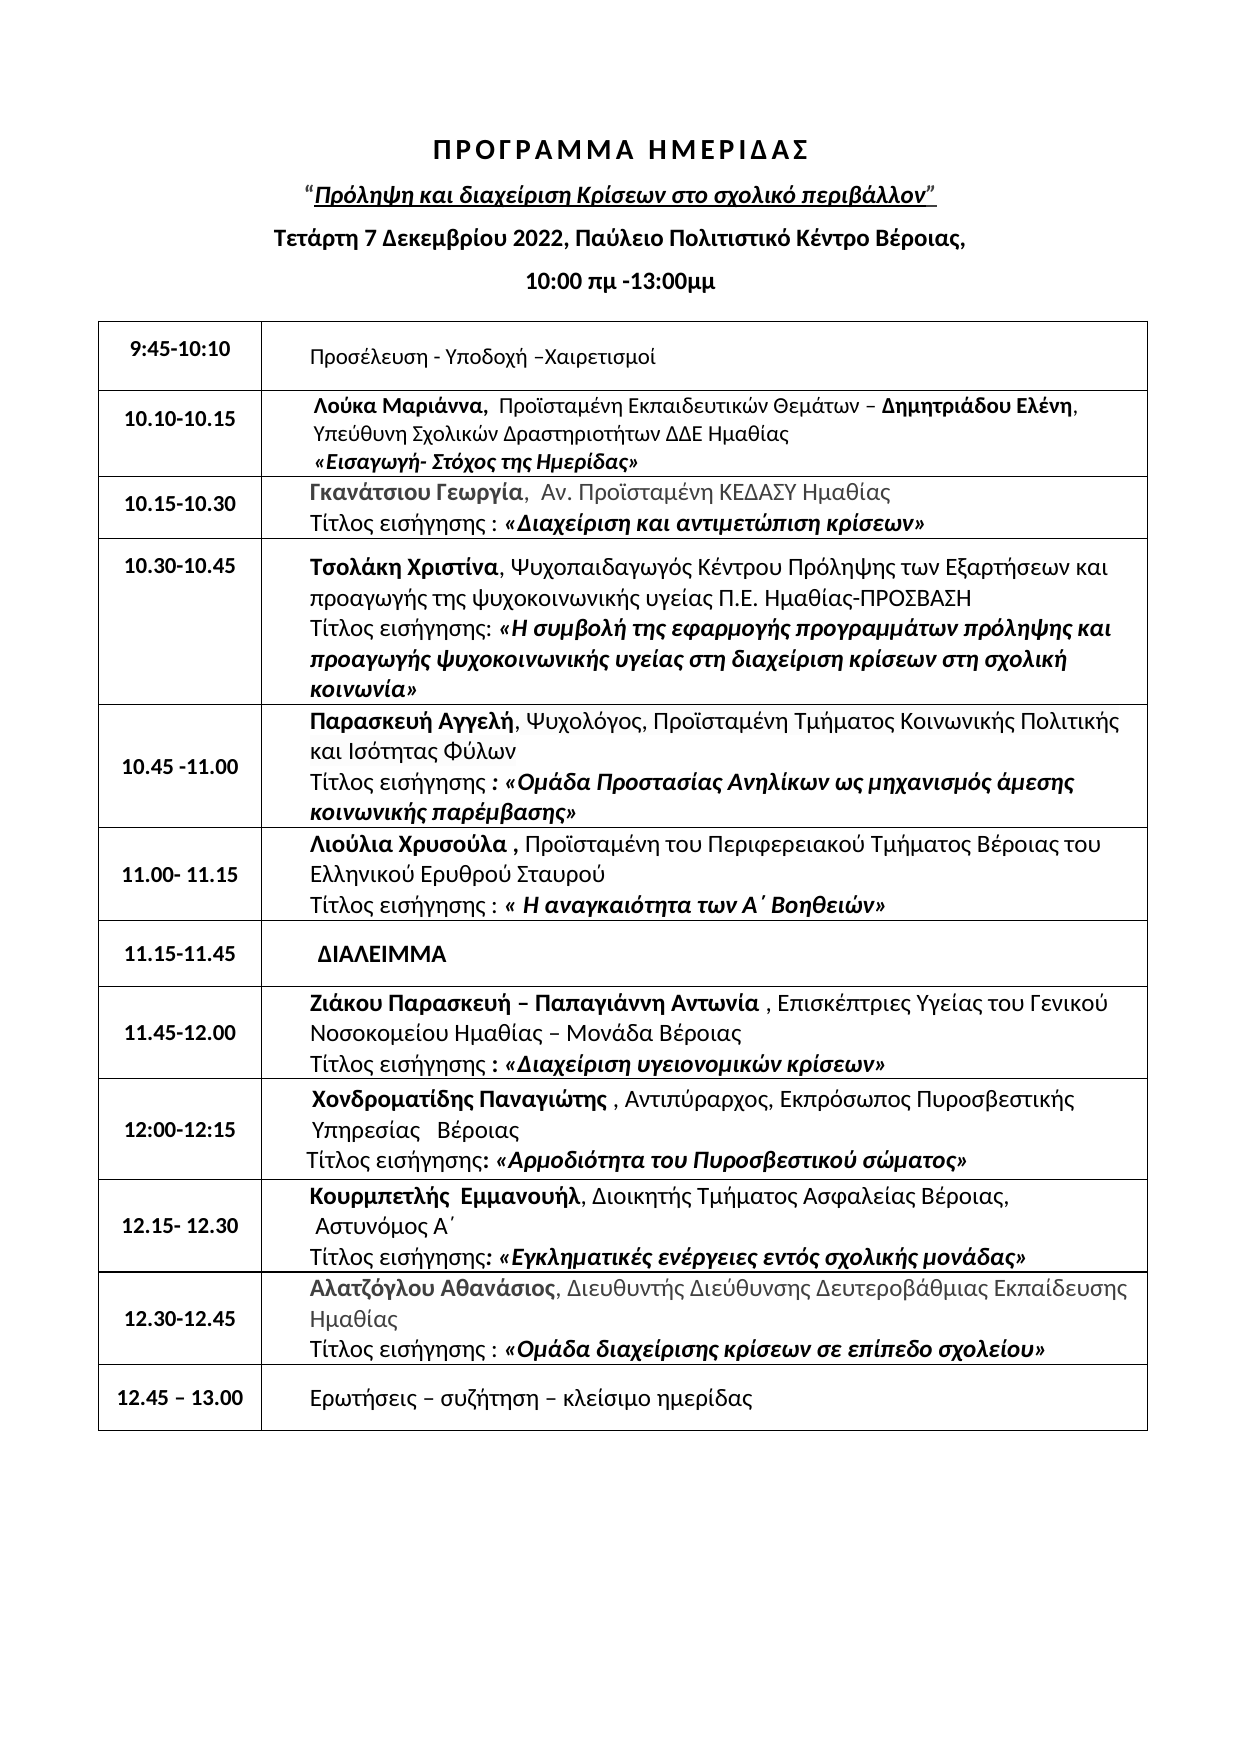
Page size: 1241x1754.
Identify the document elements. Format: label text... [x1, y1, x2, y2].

table_cell 12:00-12:15 [99, 1079, 261, 1179]
table_cell 11.45-12.00 [99, 987, 261, 1078]
table_cell Λούκα Μαριάννα, Προϊσταμένη Εκπαιδευτικών Θεμάτων – Δημητριάδου Ελένη, Υπεύθυνη Σχολικών Δραστηριοτήτων ΔΔΕ Ημαθίας «Εισαγωγή- Στόχος της Ημερίδας» [262, 391, 1147, 476]
table_cell Αλατζόγλου Αθανάσιος, Διευθυντής Διεύθυνσης Δευτεροβάθμιας Εκπαίδευσης Ημαθίας Τίτλος εισήγησης : «Ομάδα διαχείρισης κρίσεων σε επίπεδο σχολείου» [262, 1273, 1147, 1364]
table_cell 11.00- 11.15 [99, 828, 261, 919]
table_header 9:45-10:10 [99, 322, 261, 390]
table_cell 12.15- 12.30 [99, 1180, 261, 1271]
table_cell 12.30-12.45 [99, 1273, 261, 1364]
table_cell 10.30-10.45 [99, 539, 261, 704]
table_cell Λιούλια Χρυσούλα , Προϊσταμένη του Περιφερειακού Τμήματος Βέροιας του Ελληνικού Ερυθρού Σταυρού Τίτλος εισήγησης : « Η αναγκαιότητα των Α΄ Βοηθειών» [262, 828, 1147, 919]
table_cell Χονδροματίδης Παναγιώτης , Αντιπύραρχος, Εκπρόσωπος Πυροσβεστικής Υπηρεσίας Βέροιας Τίτλος εισήγησης: «Αρμοδιότητα του Πυροσβεστικού σώματος» [262, 1079, 1147, 1179]
text “Πρόληψη και διαχείριση Κρίσεων στο σχολικό περιβάλλον” [187, 179, 1053, 209]
table_header Προσέλευση - Υποδοχή –Χαιρετισμοί [262, 322, 1147, 390]
table_cell 12.45 – 13.00 [99, 1365, 261, 1430]
table_cell Τσολάκη Χριστίνα, Ψυχοπαιδαγωγός Κέντρου Πρόληψης των Εξαρτήσεων και προαγωγής της ψυχοκοινωνικής υγείας Π.Ε. Ημαθίας-ΠΡΟΣΒΑΣΗ Τίτλος εισήγησης: «Η συμβολή της εφαρμογής προγραμμάτων πρόληψης και προαγωγής ψυχοκοινωνικής υγείας στη διαχείριση κρίσεων στη σχολική κοινωνία» [262, 539, 1147, 704]
table_cell Γκανάτσιου Γεωργία, Αν. Προϊσταμένη ΚΕΔΑΣΥ Ημαθίας Τίτλος εισήγησης : «Διαχείριση και αντιμετώπιση κρίσεων» [262, 477, 1147, 538]
table_cell 11.15-11.45 [99, 921, 261, 986]
text Τετάρτη 7 Δεκεμβρίου 2022, Παύλειο Πολιτιστικό Κέντρο Βέροιας, [187, 222, 1053, 252]
table_cell Κουρμπετλής Εμμανουήλ, Διοικητής Τμήματος Ασφαλείας Βέροιας, Αστυνόμος Α΄ Τίτλος εισήγησης: «Εγκληματικές ενέργειες εντός σχολικής μονάδας» [262, 1180, 1147, 1271]
table_cell 10.15-10.30 [99, 477, 261, 538]
table_cell 10.45 -11.00 [99, 705, 261, 827]
text 10:00 πμ -13:00μμ [187, 265, 1053, 296]
table_cell Ζιάκου Παρασκευή – Παπαγιάννη Αντωνία , Επισκέπτριες Υγείας του Γενικού Νοσοκομείου Ημαθίας – Μονάδα Βέροιας Τίτλος εισήγησης : «Διαχείριση υγειονομικών κρίσεων» [262, 987, 1147, 1078]
table_cell Ερωτήσεις – συζήτηση – κλείσιμο ημερίδας [262, 1365, 1147, 1430]
table_cell 10.10-10.15 [99, 391, 261, 476]
table_cell ΔΙΑΛΕΙΜΜΑ [262, 921, 1147, 986]
table_cell Παρασκευή Αγγελή, Ψυχολόγος, Προϊσταμένη Τμήματος Κοινωνικής Πολιτικής και Ισότητας Φύλων Τίτλος εισήγησης : «Ομάδα Προστασίας Ανηλίκων ως μηχανισμός άμεσης κοινωνικής παρέμβασης» [262, 705, 1147, 827]
text ΠΡΟΓΡΑΜΜΑ ΗΜΕΡΙΔΑΣ [187, 131, 1053, 166]
